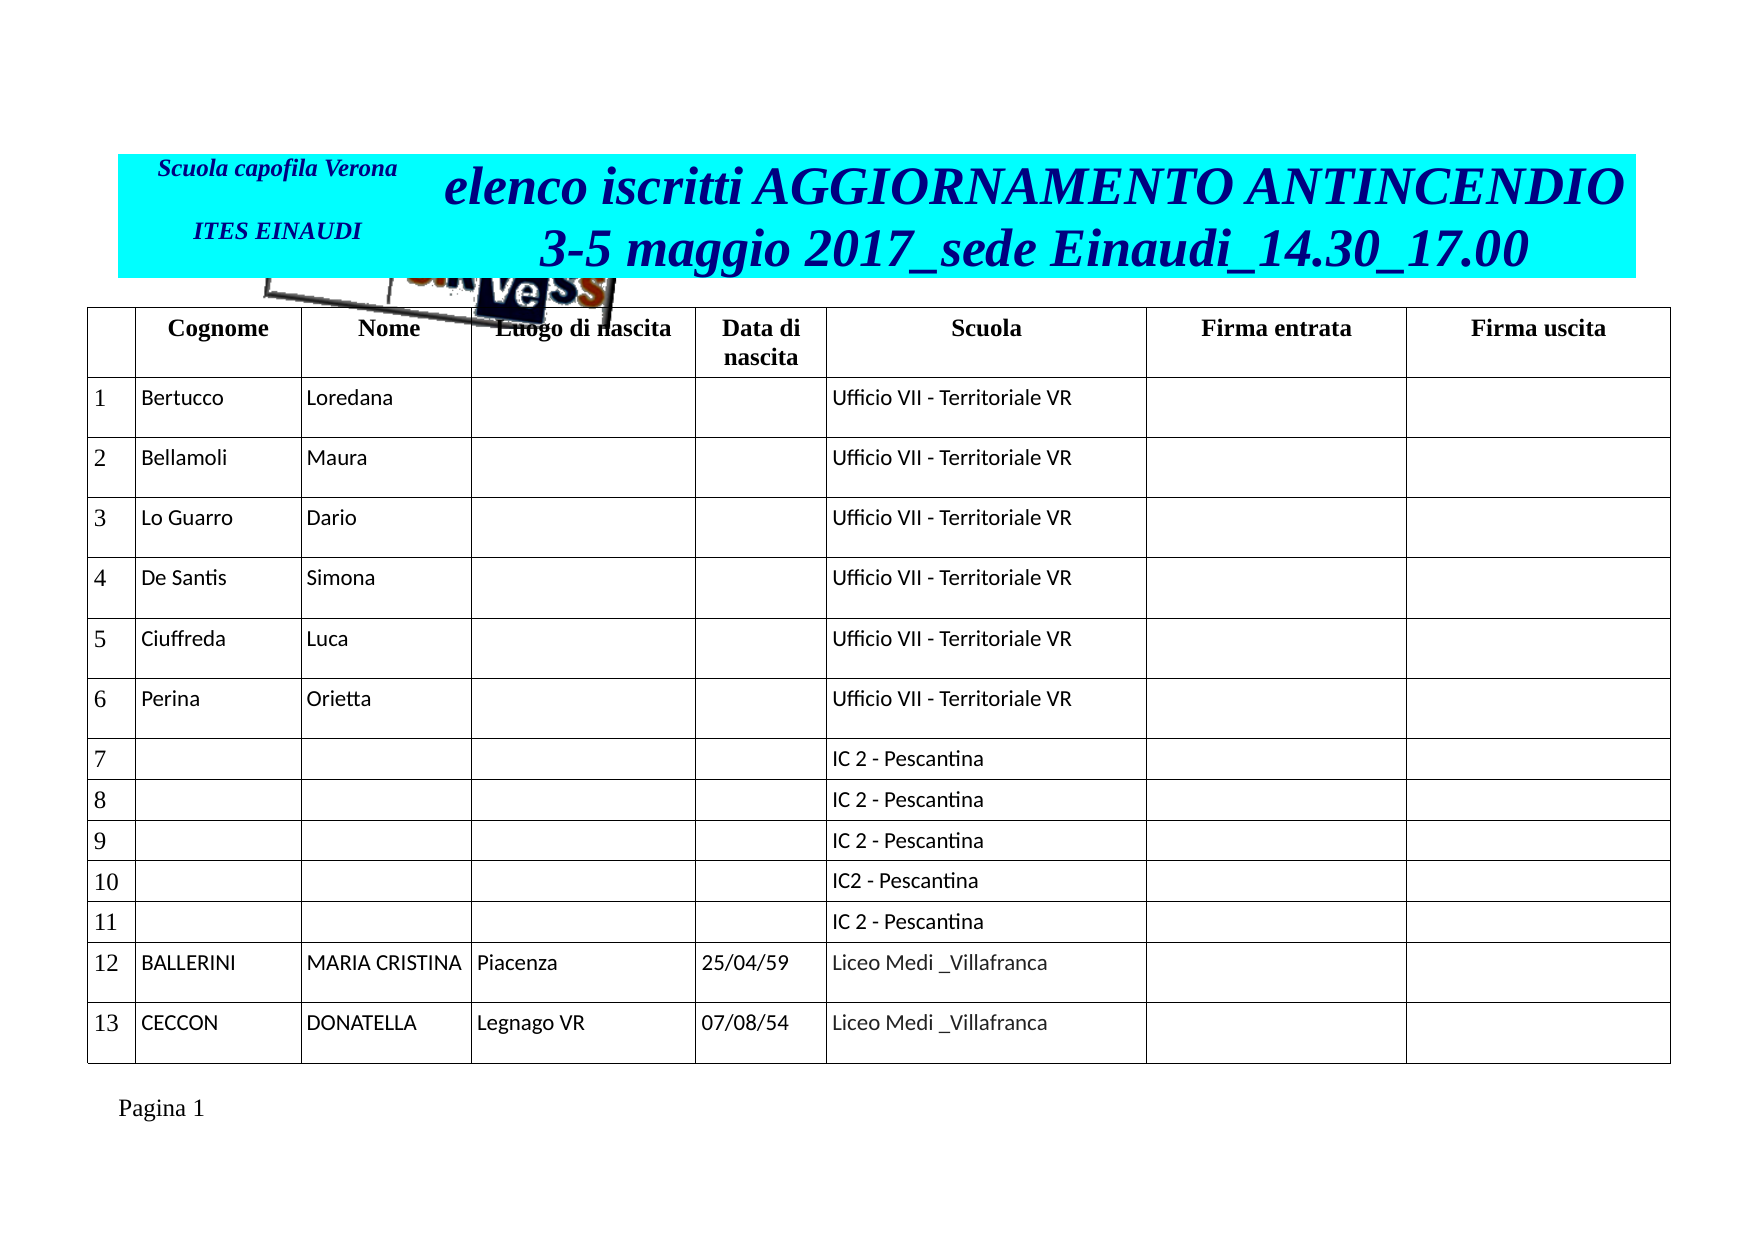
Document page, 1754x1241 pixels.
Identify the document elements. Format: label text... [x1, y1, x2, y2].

table_cell [1147, 438, 1406, 497]
table_header Firma uscita [1407, 308, 1670, 376]
table_cell [1407, 679, 1670, 738]
table_header elenco iscritti AGGIORNAMENTO ANTINCENDIO 3-5 maggio 2017_sede Einaudi_14.30_17.00 [439, 154, 1636, 278]
table_cell [696, 438, 826, 497]
table_cell IC 2 - Pescantina [827, 739, 1146, 779]
table_cell 2 [88, 438, 135, 497]
table_cell Ufficio VII - Territoriale VR [827, 679, 1146, 738]
table_cell [1147, 498, 1406, 557]
table_cell [1407, 619, 1670, 678]
table_header Cognome [136, 308, 301, 376]
table_cell Perina [136, 679, 301, 738]
table_cell [696, 902, 826, 942]
table_cell [1407, 821, 1670, 860]
table_cell [302, 780, 471, 820]
table_cell De Santis [136, 558, 301, 618]
table_cell [1147, 378, 1406, 437]
table_cell Bellamoli [136, 438, 301, 497]
table_cell [1407, 943, 1670, 1002]
table_cell [472, 378, 695, 437]
table_cell [1147, 821, 1406, 860]
table_header Scuola capofila Verona [118, 154, 439, 182]
table_cell [136, 780, 301, 820]
table_cell [302, 821, 471, 860]
table_cell [1407, 861, 1670, 901]
table_header Data di nascita [696, 308, 826, 376]
table_cell Ufficio VII - Territoriale VR [827, 498, 1146, 557]
table_cell [1147, 558, 1406, 618]
table_cell [1147, 943, 1406, 1002]
table_cell Luca [302, 619, 471, 678]
table_cell [302, 861, 471, 901]
table_cell Lo Guarro [136, 498, 301, 557]
table_cell Ufficio VII - Territoriale VR [827, 619, 1146, 678]
table_cell [696, 861, 826, 901]
table_cell [472, 558, 695, 618]
table_cell [696, 679, 826, 738]
table_cell 13 [88, 1003, 135, 1062]
table_cell [696, 498, 826, 557]
table_cell 11 [88, 902, 135, 942]
table_cell [472, 619, 695, 678]
table_cell [136, 739, 301, 779]
table_cell Legnago VR [472, 1003, 695, 1062]
table_cell Liceo Medi _Villafranca [827, 943, 1146, 1002]
table_cell [136, 861, 301, 901]
table_cell 4 [88, 558, 135, 618]
table_cell IC2 - Pescantina [827, 861, 1146, 901]
table_cell [1147, 1003, 1406, 1062]
table_cell [472, 780, 695, 820]
table_cell [472, 498, 695, 557]
table_cell [696, 739, 826, 779]
table_cell [1407, 558, 1670, 618]
table_cell Dario [302, 498, 471, 557]
table_header Scuola [827, 308, 1146, 376]
table_cell Piacenza [472, 943, 695, 1002]
table_cell 3 [88, 498, 135, 557]
table_cell 5 [88, 619, 135, 678]
table_cell [1407, 1003, 1670, 1062]
table_cell [1407, 739, 1670, 779]
table_cell [696, 558, 826, 618]
table_cell 1 [88, 378, 135, 437]
table_header [88, 308, 135, 376]
table_cell ITES EINAUDI [118, 182, 439, 278]
table_cell Maura [302, 438, 471, 497]
table_cell [1407, 902, 1670, 942]
table_cell Liceo Medi _Villafranca [827, 1003, 1146, 1062]
table_cell [472, 821, 695, 860]
table_cell Simona [302, 558, 471, 618]
table_cell Ufficio VII - Territoriale VR [827, 438, 1146, 497]
table_cell MARIA CRISTINA [302, 943, 471, 1002]
table_cell [1147, 679, 1406, 738]
table_cell CECCON [136, 1003, 301, 1062]
table_header Luogo di nascita [472, 308, 695, 376]
table_cell IC 2 - Pescantina [827, 780, 1146, 820]
table_header Nome [302, 308, 471, 376]
table_cell [696, 378, 826, 437]
table_cell 07/08/54 [696, 1003, 826, 1062]
table_cell 10 [88, 861, 135, 901]
table_cell Orietta [302, 679, 471, 738]
table_cell [1407, 378, 1670, 437]
table_cell 7 [88, 739, 135, 779]
table_cell [472, 438, 695, 497]
table_header Firma entrata [1147, 308, 1406, 376]
table_cell [696, 821, 826, 860]
table_cell [136, 902, 301, 942]
table_cell Ufficio VII - Territoriale VR [827, 558, 1146, 618]
table_cell 8 [88, 780, 135, 820]
table_cell [1147, 780, 1406, 820]
table_cell [696, 780, 826, 820]
table_cell [472, 739, 695, 779]
table_cell Ciuffreda [136, 619, 301, 678]
table_cell [1147, 902, 1406, 942]
table_cell [1407, 498, 1670, 557]
table_cell DONATELLA [302, 1003, 471, 1062]
table_cell [302, 902, 471, 942]
table_cell [472, 902, 695, 942]
table_cell [302, 739, 471, 779]
table_cell Bertucco [136, 378, 301, 437]
table_cell [1147, 619, 1406, 678]
table_cell IC 2 - Pescantina [827, 902, 1146, 942]
table_cell [1407, 438, 1670, 497]
table_cell 12 [88, 943, 135, 1002]
table_cell [136, 821, 301, 860]
table_cell [1147, 861, 1406, 901]
table_cell [472, 679, 695, 738]
table_cell Loredana [302, 378, 471, 437]
table_cell [1407, 780, 1670, 820]
table_cell IC 2 - Pescantina [827, 821, 1146, 860]
table_cell 9 [88, 821, 135, 860]
table_cell 6 [88, 679, 135, 738]
table_cell Ufficio VII - Territoriale VR [827, 378, 1146, 437]
table_cell 25/04/59 [696, 943, 826, 1002]
table_cell [1147, 739, 1406, 779]
table_cell [696, 619, 826, 678]
table_cell BALLERINI [136, 943, 301, 1002]
table_cell [472, 861, 695, 901]
